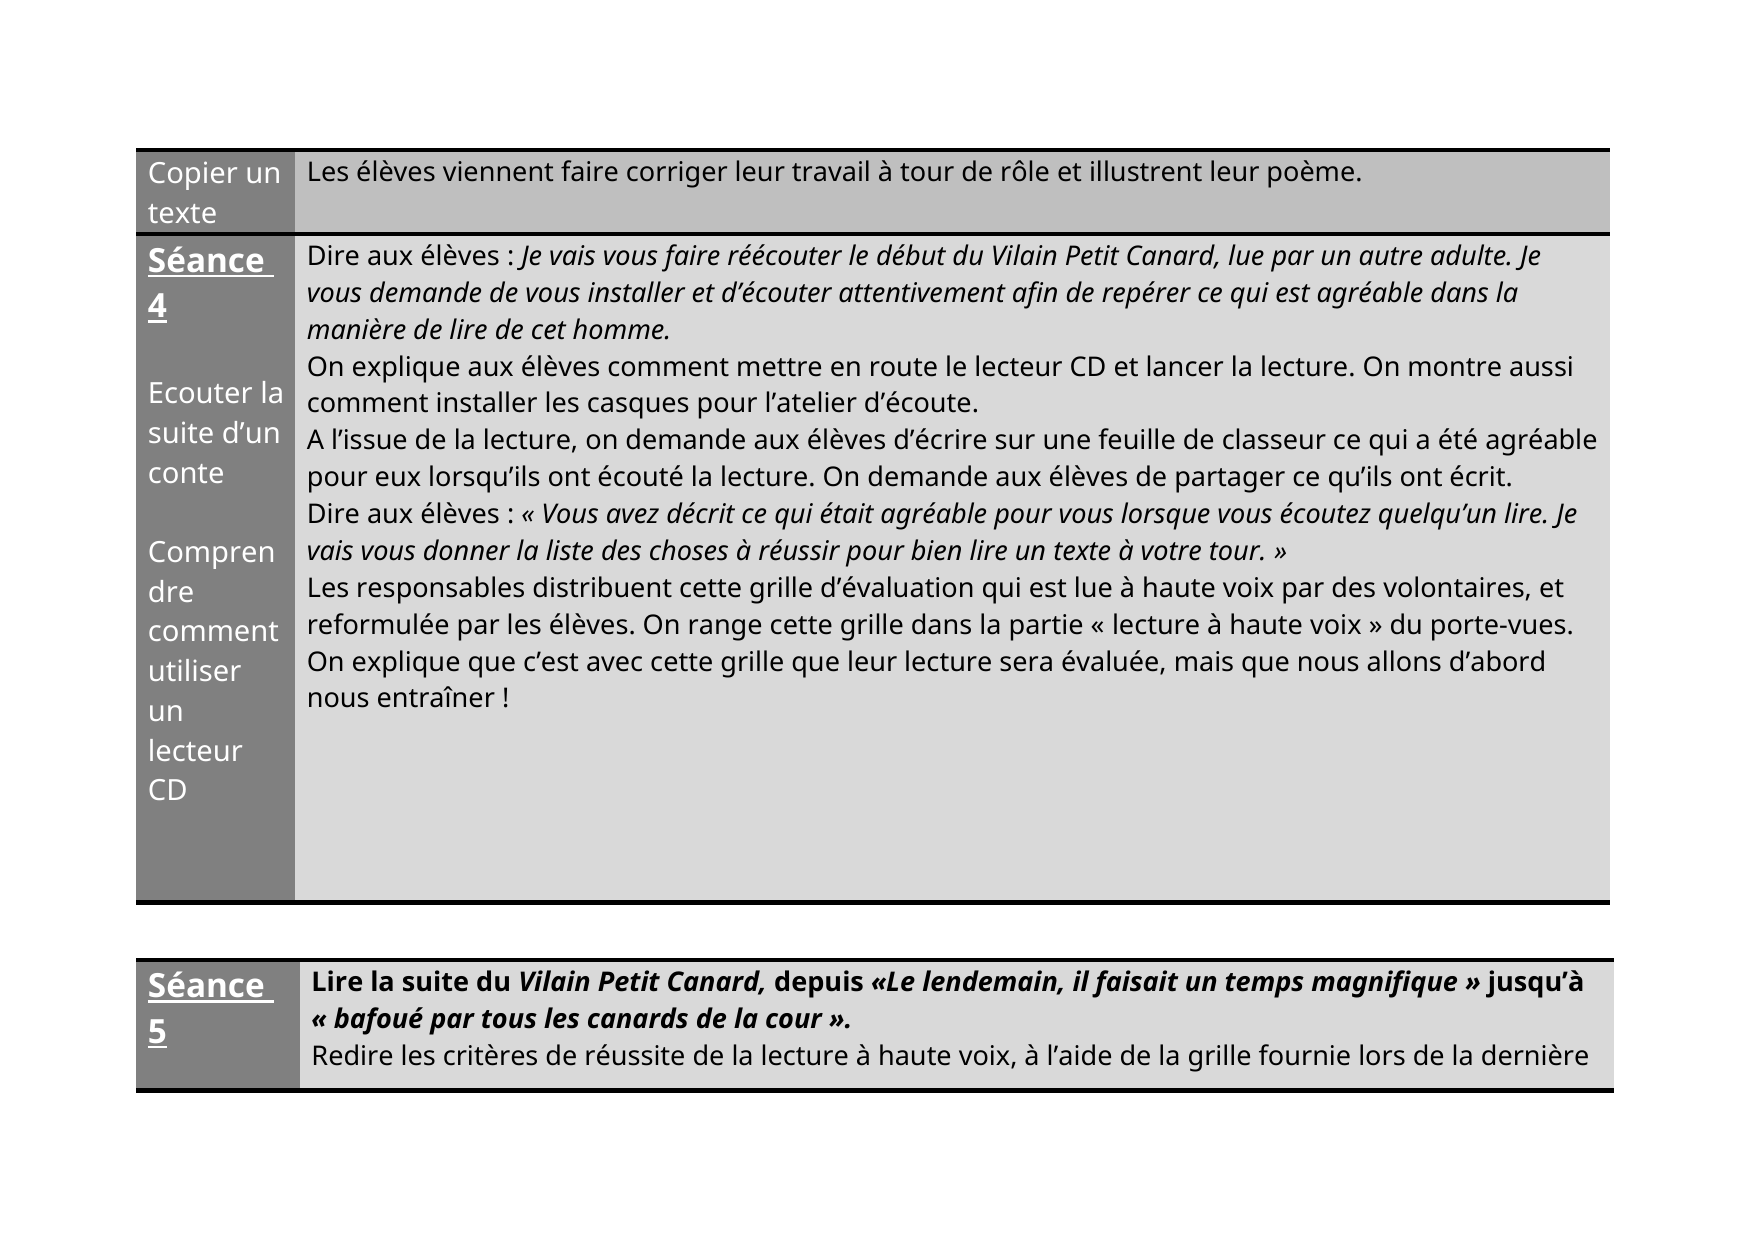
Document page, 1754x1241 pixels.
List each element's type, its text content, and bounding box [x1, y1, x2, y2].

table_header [136, 152, 295, 232]
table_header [295, 152, 1610, 232]
table_cell Séance 4 Ecouter la suite d’un conte Comprendre comment utiliser un lecteur CD [136, 236, 295, 900]
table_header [300, 962, 1614, 1088]
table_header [136, 962, 300, 1088]
table_cell Dire aux élèves : Je vais vous faire réécouter le début du Vilain Petit Canard, lue par un autre adulte. Je vous demande de vous installer et d’écouter attentivement afin de repérer ce qui est agréable dans la manière de lire de cet homme. On explique aux élèves comment mettre en route le lecteur CD et lancer la lecture. On montre aussi comment installer les casques pour l’atelier d’écoute. A l’issue de la lecture, on demande aux élèves d’écrire sur une feuille de classeur ce qui a été agréable pour eux lorsqu’ils ont écouté la lecture. On demande aux élèves de partager ce qu’ils ont écrit. Dire aux élèves : « Vous avez décrit ce qui était agréable pour vous lorsque vous écoutez quelqu’un lire. Je vais vous donner la liste des choses à réussir pour bien lire un texte à votre tour. » Les responsables distribuent cette grille d’évaluation qui est lue à haute voix par des volontaires, et reformulée par les élèves. On range cette grille dans la partie « lecture à haute voix » du porte-vues. On explique que c’est avec cette grille que leur lecture sera évaluée, mais que nous allons d’abord nous entraîner ! [295, 236, 1610, 900]
